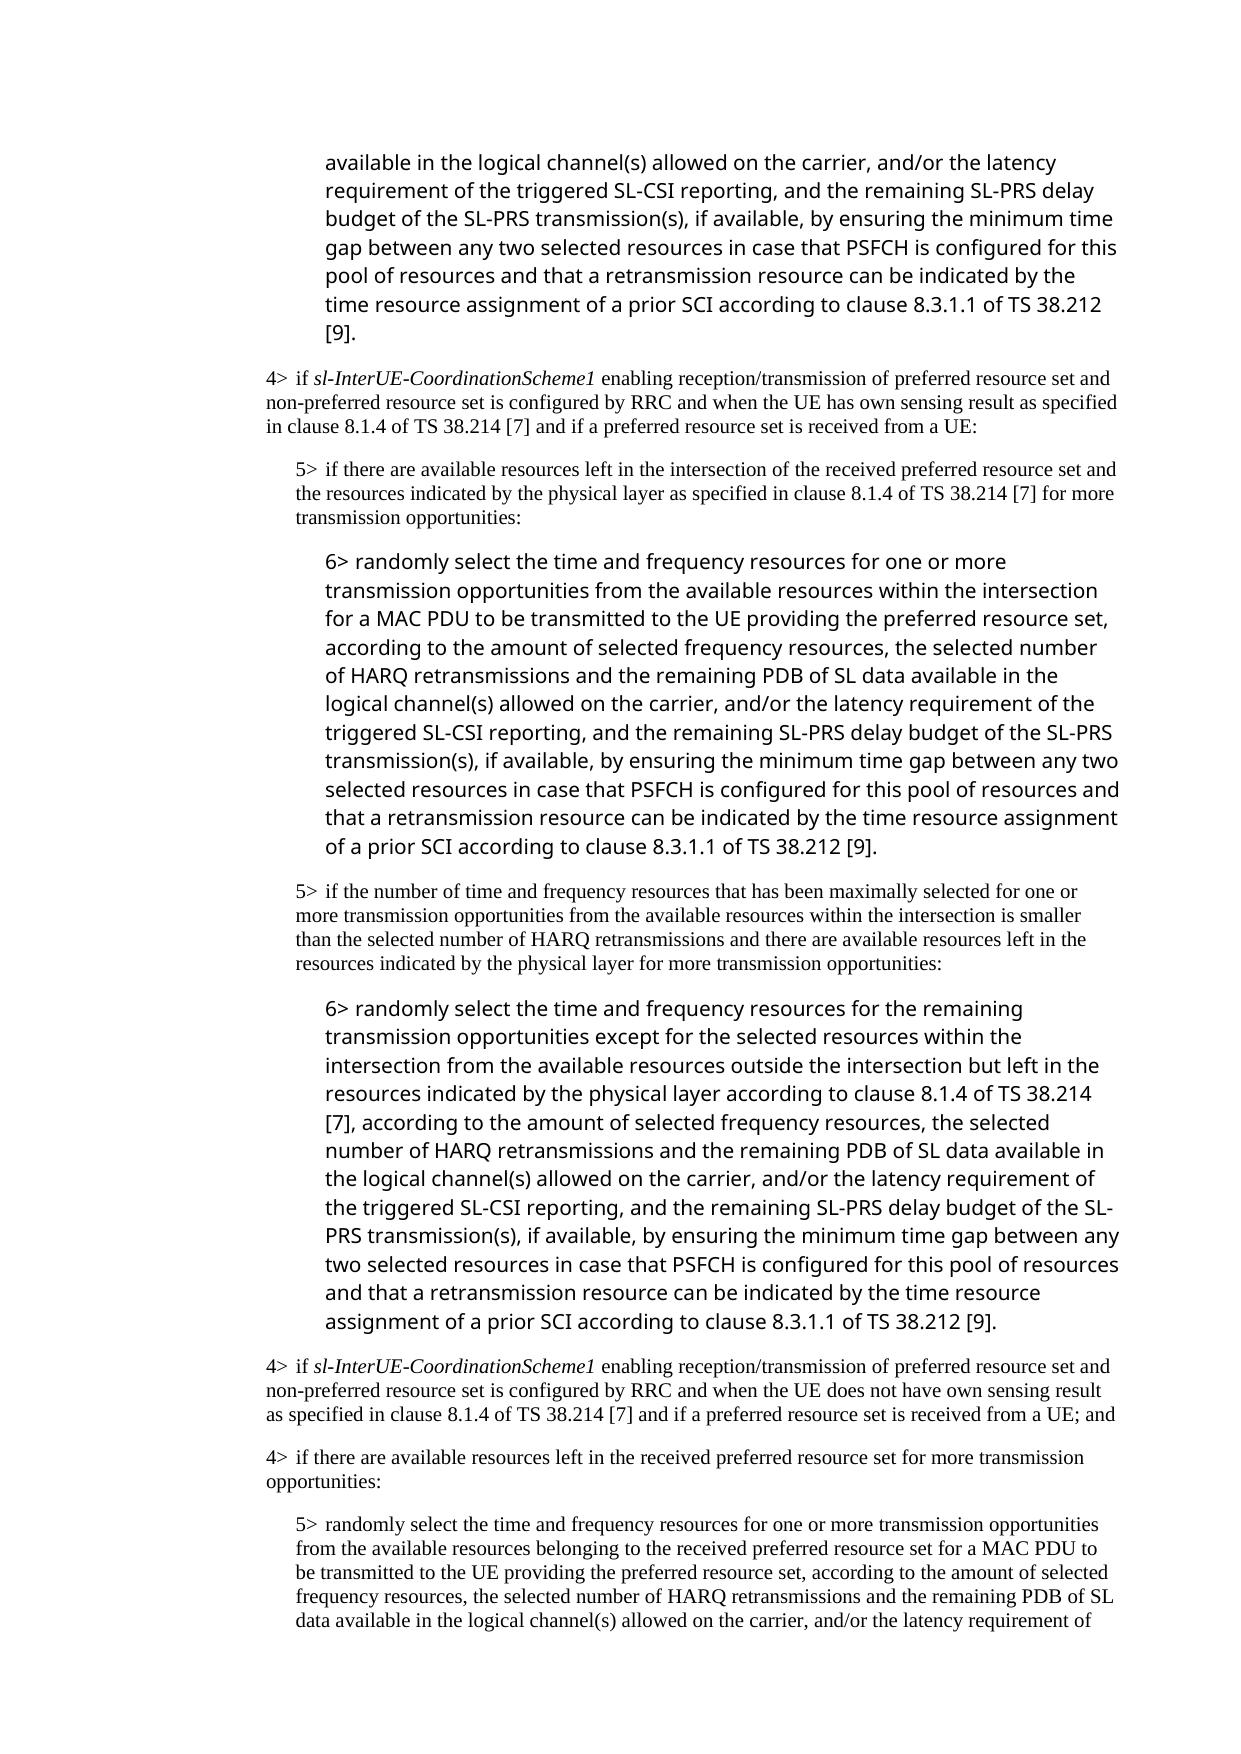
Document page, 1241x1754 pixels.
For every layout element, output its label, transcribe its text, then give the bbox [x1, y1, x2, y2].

text 4> if sl-InterUE-CoordinationScheme1 enabling reception/transmission of preferred resource set and non-preferred resource set is configured by RRC and when the UE has own sensing result as specified in clause 8.1.4 of TS 38.214 [7] and if a preferred resource set is received from a UE: [266, 366, 1122, 438]
text 5> if the number of time and frequency resources that has been maximally selected for one or more transmission opportunities from the available resources within the intersection is smaller than the selected number of HARQ retransmissions and there are available resources left in the resources indicated by the physical layer for more transmission opportunities: [295, 879, 1122, 975]
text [295, 1512, 1122, 1632]
text 6> randomly select the time and frequency resources for the remaining transmission opportunities except for the selected resources within the intersection from the available resources outside the intersection but left in the resources indicated by the physical layer according to clause 8.1.4 of TS 38.214 [7], according to the amount of selected frequency resources, the selected number of HARQ retransmissions and the remaining PDB of SL data available in the logical channel(s) allowed on the carrier, and/or the latency requirement of the triggered SL-CSI reporting, and the remaining SL-PRS delay budget of the SL-PRS transmission(s), if available, by ensuring the minimum time gap between any two selected resources in case that PSFCH is configured for this pool of resources and that a retransmission resource can be indicated by the time resource assignment of a prior SCI according to clause 8.3.1.1 of TS 38.212 [9]. [325, 994, 1122, 1335]
text 4> if there are available resources left in the received preferred resource set for more transmission opportunities: [266, 1445, 1122, 1493]
text 4> if sl-InterUE-CoordinationScheme1 enabling reception/transmission of preferred resource set and non-preferred resource set is configured by RRC and when the UE does not have own sensing result as specified in clause 8.1.4 of TS 38.214 [7] and if a preferred resource set is received from a UE; and [266, 1354, 1122, 1426]
text 6> randomly select the time and frequency resources for one or more transmission opportunities from the available resources within the intersection for a MAC PDU to be transmitted to the UE providing the preferred resource set, according to the amount of selected frequency resources, the selected number of HARQ retransmissions and the remaining PDB of SL data available in the logical channel(s) allowed on the carrier, and/or the latency requirement of the triggered SL-CSI reporting, and the remaining SL-PRS delay budget of the SL-PRS transmission(s), if available, by ensuring the minimum time gap between any two selected resources in case that PSFCH is configured for this pool of resources and that a retransmission resource can be indicated by the time resource assignment of a prior SCI according to clause 8.3.1.1 of TS 38.212 [9]. [325, 547, 1122, 860]
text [325, 148, 1122, 347]
text 5> if there are available resources left in the intersection of the received preferred resource set and the resources indicated by the physical layer as specified in clause 8.1.4 of TS 38.214 [7] for more transmission opportunities: [295, 456, 1122, 529]
